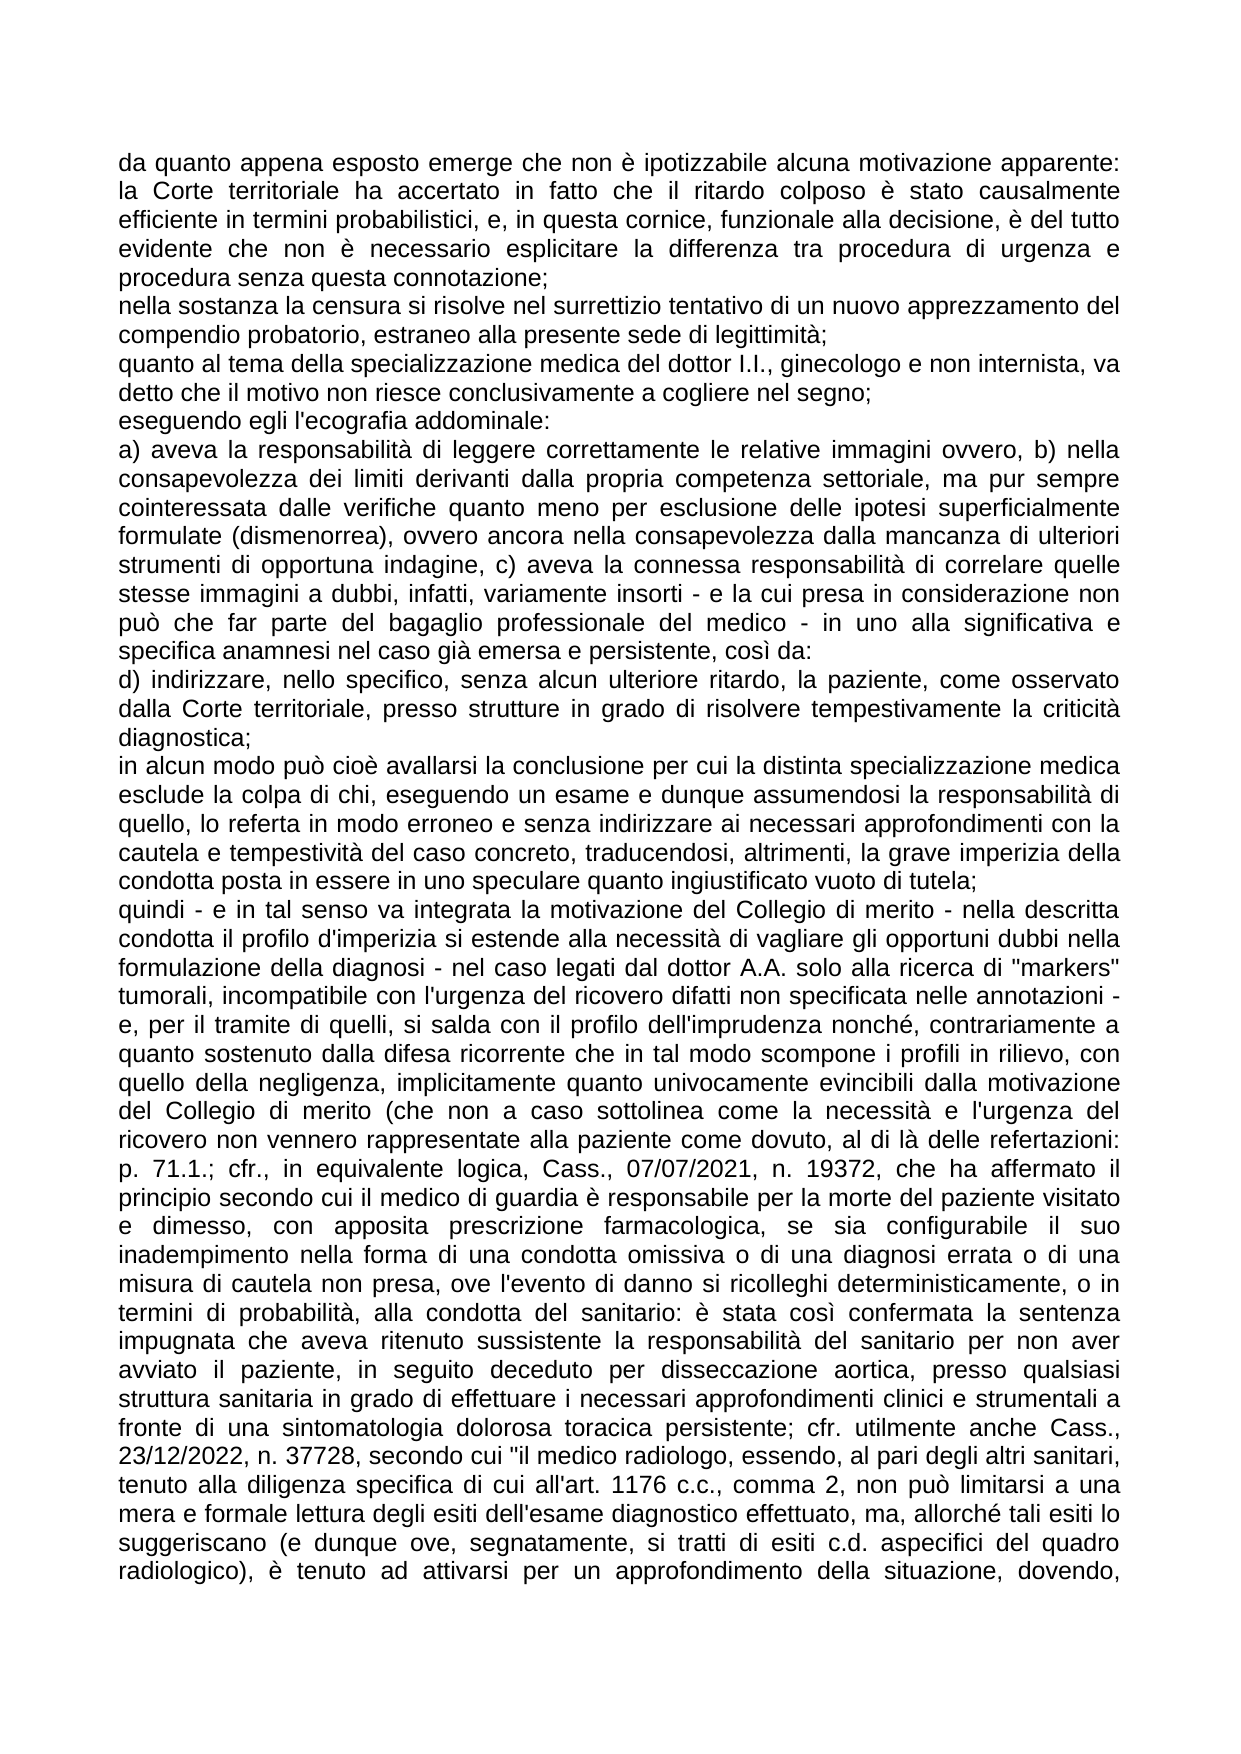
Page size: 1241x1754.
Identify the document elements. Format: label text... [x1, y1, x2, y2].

text quanto al tema della specializzazione medica del dottor I.I., ginecologo e non internista, va detto che il motivo non riesce conclusivamente a cogliere nel segno; [118, 349, 1122, 406]
text da quanto appena esposto emerge che non è ipotizzabile alcuna motivazione apparente: la Corte territoriale ha accertato in fatto che il ritardo colposo è stato causalmente efficiente in termini probabilistici, e, in questa cornice, funzionale alla decisione, è del tutto evidente che non è necessario esplicitare la differenza tra procedura di urgenza e procedura senza questa connotazione; [118, 148, 1122, 291]
text a) aveva la responsabilità di leggere correttamente le relative immagini ovvero, b) nella consapevolezza dei limiti derivanti dalla propria competenza settoriale, ma pur sempre cointeressata dalle verifiche quanto meno per esclusione delle ipotesi superficialmente formulate (dismenorrea), ovvero ancora nella consapevolezza dalla mancanza di ulteriori strumenti di opportuna indagine, c) aveva la connessa responsabilità di correlare quelle stesse immagini a dubbi, infatti, variamente insorti - e la cui presa in considerazione non può che far parte del bagaglio professionale del medico - in uno alla significativa e specifica anamnesi nel caso già emersa e persistente, così da: [118, 435, 1122, 665]
text in alcun modo può cioè avallarsi la conclusione per cui la distinta specializzazione medica esclude la colpa di chi, eseguendo un esame e dunque assumendosi la responsabilità di quello, lo referta in modo erroneo e senza indirizzare ai necessari approfondimenti con la cautela e tempestività del caso concreto, traducendosi, altrimenti, la grave imperizia della condotta posta in essere in uno speculare quanto ingiustificato vuoto di tutela; [118, 751, 1122, 895]
text d) indirizzare, nello specifico, senza alcun ulteriore ritardo, la paziente, come osservato dalla Corte territoriale, presso strutture in grado di risolvere tempestivamente la criticità diagnostica; [118, 665, 1122, 751]
text nella sostanza la censura si risolve nel surrettizio tentativo di un nuovo apprezzamento del compendio probatorio, estraneo alla presente sede di legittimità; [118, 291, 1122, 349]
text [118, 895, 1122, 1585]
text eseguendo egli l'ecografia addominale: [118, 406, 1122, 435]
